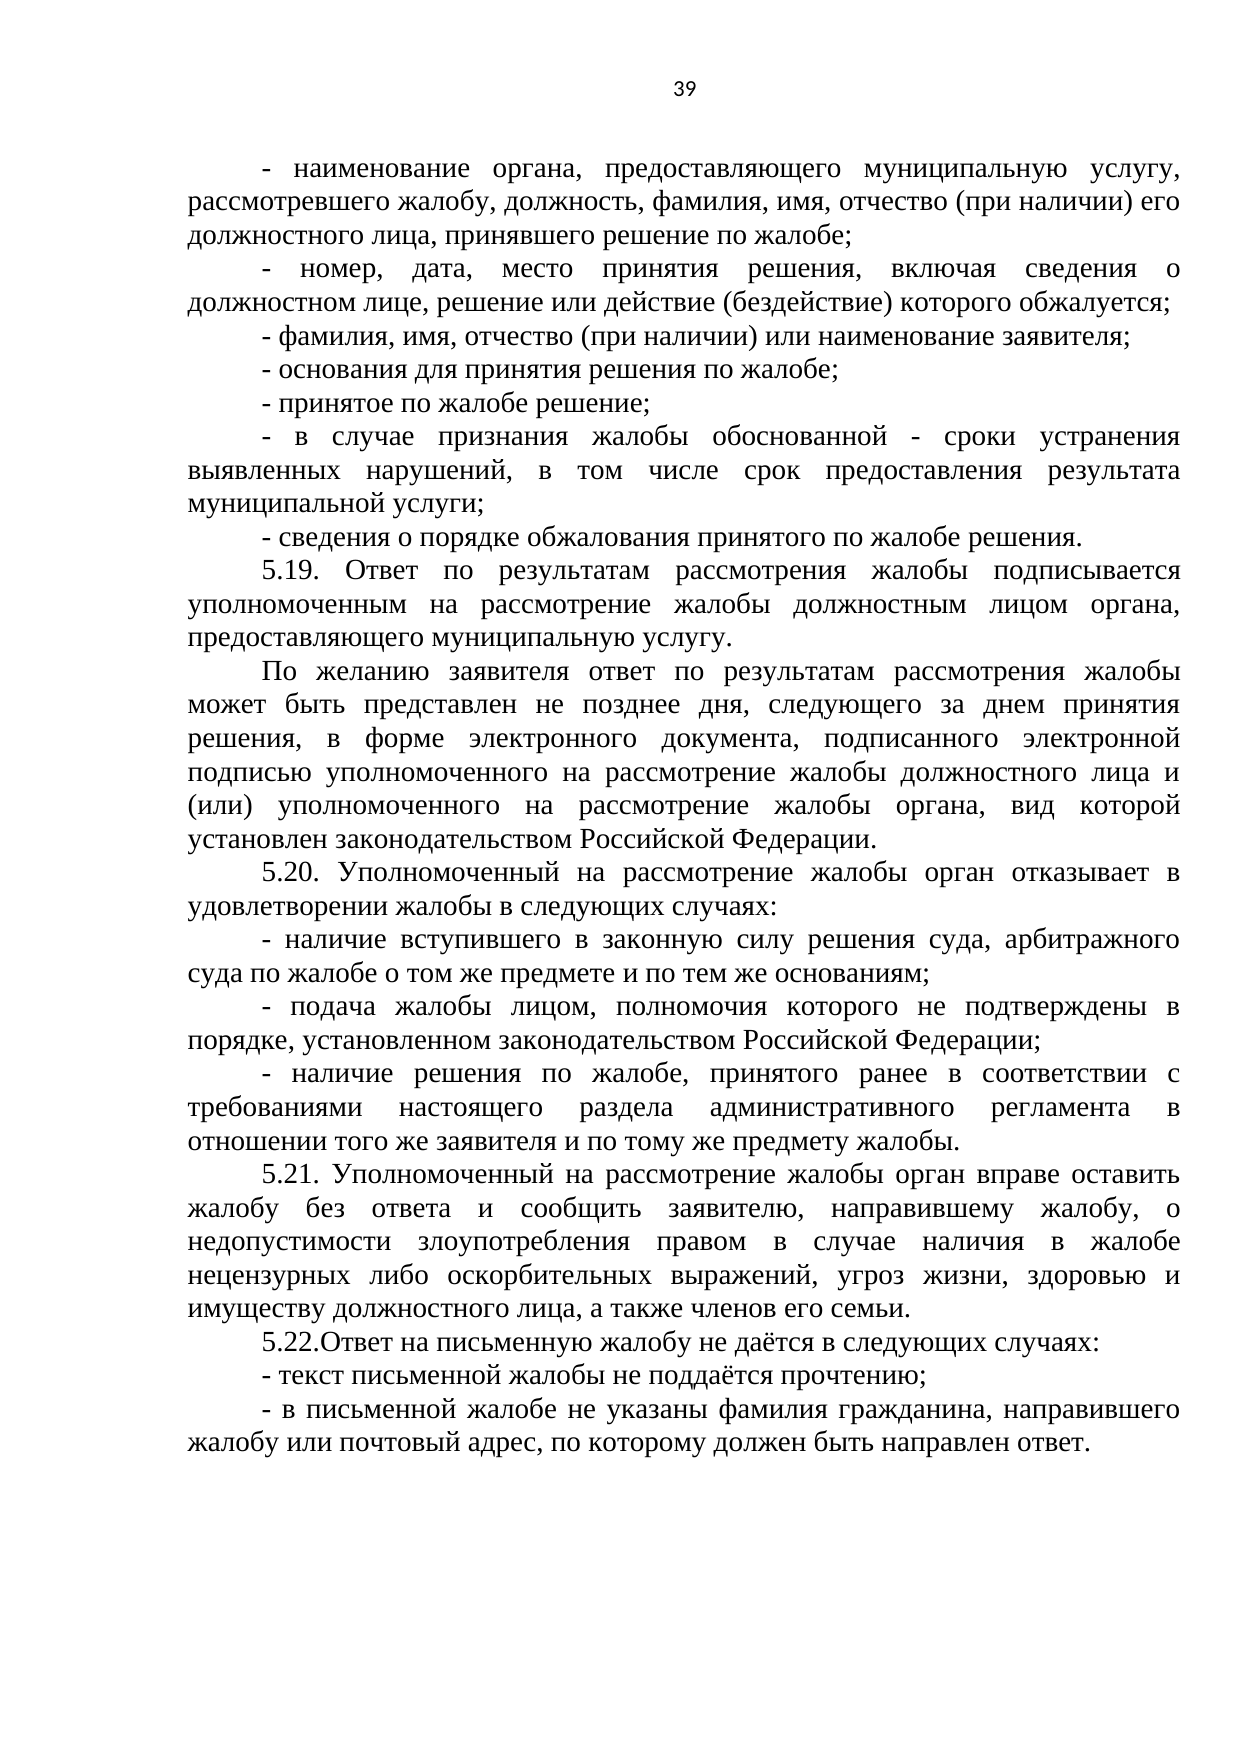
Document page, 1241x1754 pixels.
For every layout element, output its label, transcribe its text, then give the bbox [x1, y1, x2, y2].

text - принятое по жалобе решение; [187, 385, 1181, 418]
text - наименование органа, предоставляющего муниципальную услугу, рассмотревшего жалобу, должность, фамилия, имя, отчество (при наличии) его должностного лица, принявшего решение по жалобе; [187, 150, 1181, 251]
text 5.21. Уполномоченный на рассмотрение жалобы орган вправе оставить жалобу без ответа и сообщить заявителю, направившему жалобу, о недопустимости злоупотребления правом в случае наличия в жалобе нецензурных либо оскорбительных выражений, угроз жизни, здоровью и имуществу должностного лица, а также членов его семьи. [187, 1156, 1181, 1324]
text По желанию заявителя ответ по результатам рассмотрения жалобы может быть представлен не позднее дня, следующего за днем принятия решения, в форме электронного документа, подписанного электронной подписью уполномоченного на рассмотрение жалобы должностного лица и (или) уполномоченного на рассмотрение жалобы органа, вид которой установлен законодательством Российской Федерации. [187, 653, 1181, 854]
text - сведения о порядке обжалования принятого по жалобе решения. [187, 519, 1181, 552]
text - фамилия, имя, отчество (при наличии) или наименование заявителя; [187, 318, 1181, 351]
text - наличие решения по жалобе, принятого ранее в соответствии с требованиями настоящего раздела административного регламента в отношении того же заявителя и по тому же предмету жалобы. [187, 1056, 1181, 1156]
text 5.20. Уполномоченный на рассмотрение жалобы орган отказывает в удовлетворении жалобы в следующих случаях: [187, 854, 1181, 921]
text - в случае признания жалобы обоснованной - сроки устранения выявленных нарушений, в том числе срок предоставления результата муниципальной услуги; [187, 418, 1181, 519]
text 5.22.Ответ на письменную жалобу не даётся в следующих случаях: [187, 1324, 1181, 1357]
text - основания для принятия решения по жалобе; [187, 351, 1181, 385]
text - текст письменной жалобы не поддаётся прочтению; [187, 1357, 1181, 1391]
text 5.19. Ответ по результатам рассмотрения жалобы подписывается уполномоченным на рассмотрение жалобы должностным лицом органа, предоставляющего муниципальную услугу. [187, 552, 1181, 653]
text - номер, дата, место принятия решения, включая сведения о должностном лице, решение или действие (бездействие) которого обжалуется; [187, 251, 1181, 318]
text - наличие вступившего в законную силу решения суда, арбитражного суда по жалобе о том же предмете и по тем же основаниям; [187, 921, 1181, 988]
text - в письменной жалобе не указаны фамилия гражданина, направившего жалобу или почтовый адрес, по которому должен быть направлен ответ. [187, 1391, 1181, 1458]
text - подача жалобы лицом, полномочия которого не подтверждены в порядке, установленном законодательством Российской Федерации; [187, 988, 1181, 1056]
